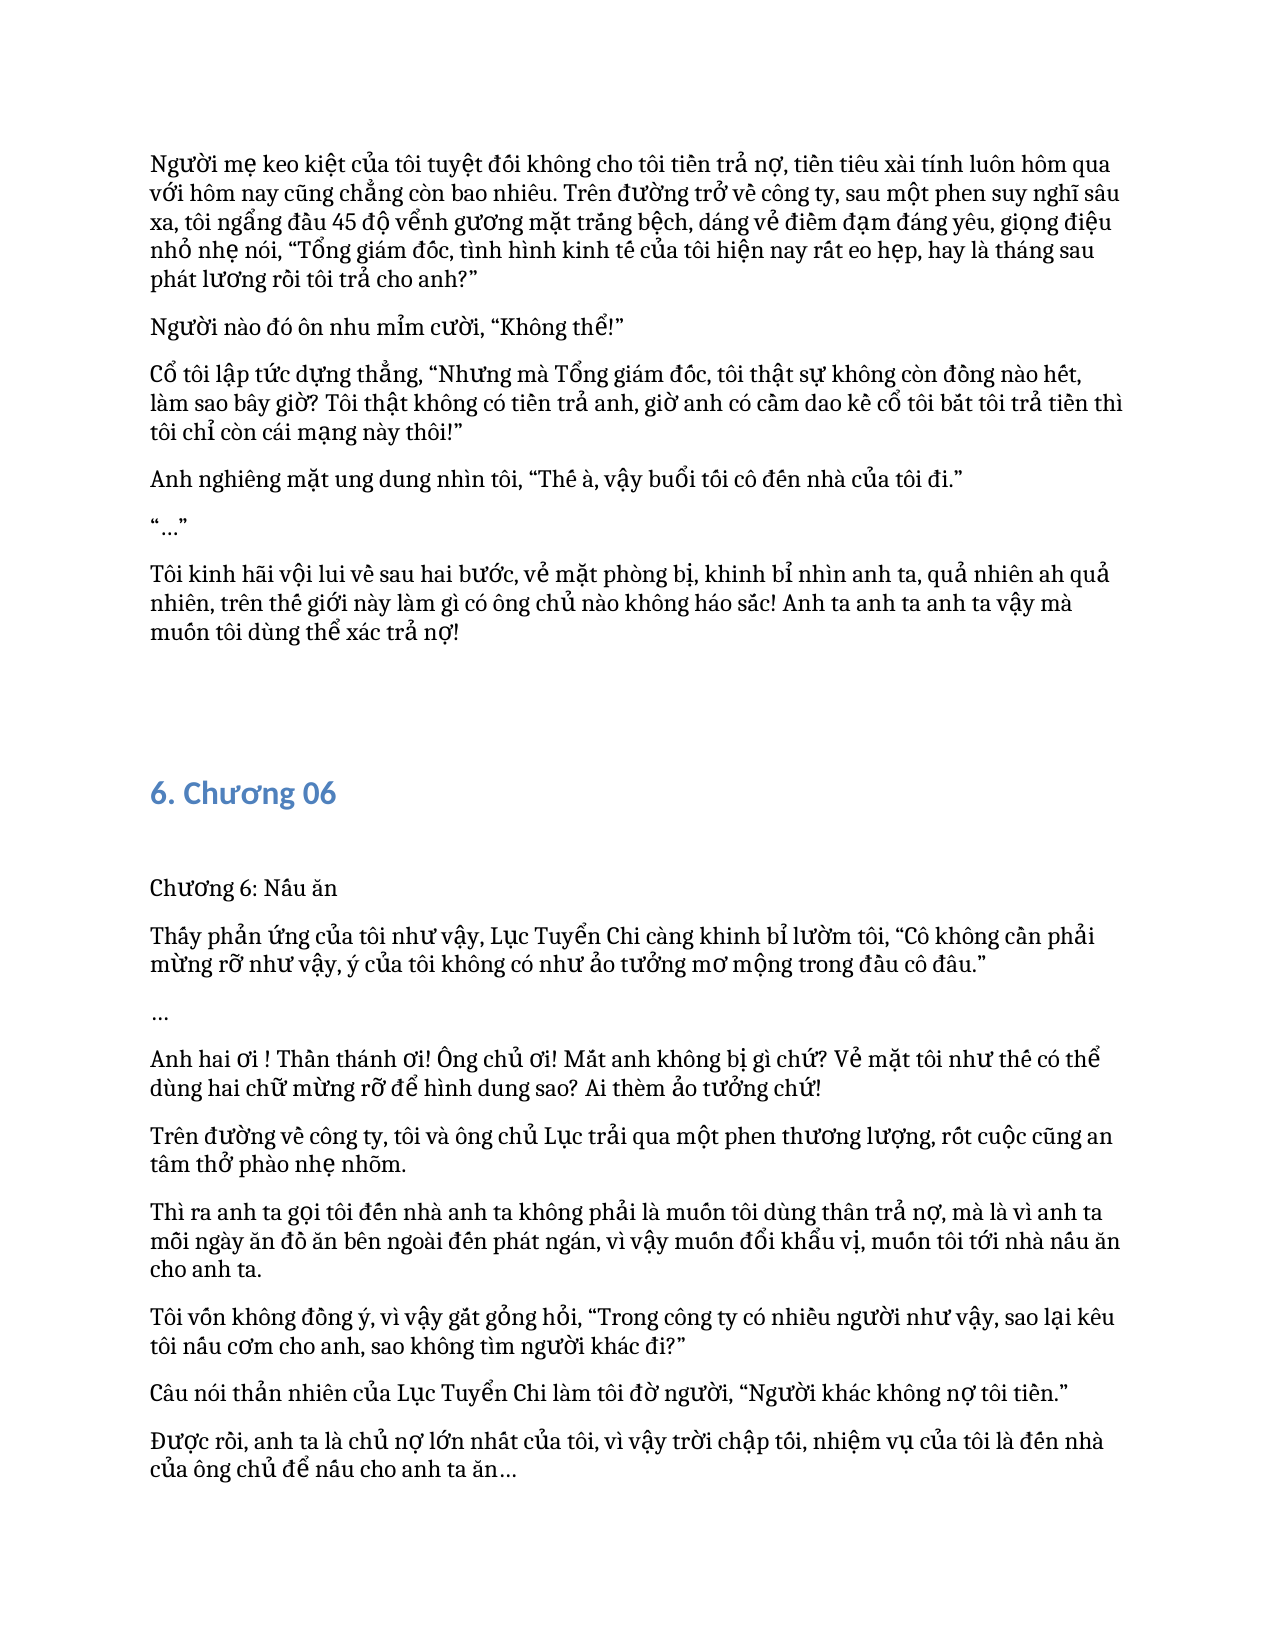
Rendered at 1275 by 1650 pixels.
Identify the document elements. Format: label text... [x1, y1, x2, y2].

text Được rồi, anh ta là chủ nợ lớn nhất của tôi, vì vậy trời chập tối, nhiệm vụ của tôi là đến nhà của ông chủ để nấu cho anh ta ăn… [150, 1427, 1125, 1484]
text Người nào đó ôn nhu mỉm cười, “Không thể!” [150, 312, 1125, 341]
text Chương 6: Nấu ăn [150, 817, 1125, 903]
subtitle 6. Chương 06 [150, 772, 1125, 813]
text … [150, 998, 1125, 1027]
text Tôi kinh hãi vội lui về sau hai bước, vẻ mặt phòng bị, khinh bỉ nhìn anh ta, quả nhiên ah quả nhiên, trên thế giới này làm gì có ông chủ nào không háo sắc! Anh ta anh ta anh ta vậy mà muốn tôi dùng thể xác trả nợ! [150, 560, 1125, 646]
text Anh hai ơi ! Thần thánh ơi! Ông chủ ơi! Mắt anh không bị gì chứ? Vẻ mặt tôi như thế có thể dùng hai chữ mừng rỡ để hình dung sao? Ai thèm ảo tưởng chứ! [150, 1045, 1125, 1103]
text Trên đường về công ty, tôi và ông chủ Lục trải qua một phen thương lượng, rốt cuộc cũng an tâm thở phào nhẹ nhõm. [150, 1122, 1125, 1179]
text Thì ra anh ta gọi tôi đến nhà anh ta không phải là muốn tôi dùng thân trả nợ, mà là vì anh ta mỗi ngày ăn đồ ăn bên ngoài đến phát ngán, vì vậy muốn đổi khẩu vị, muốn tôi tới nhà nấu ăn cho anh ta. [150, 1198, 1125, 1284]
text Cổ tôi lập tức dựng thẳng, “Nhưng mà Tổng giám đốc, tôi thật sự không còn đồng nào hết, làm sao bây giờ? Tôi thật không có tiền trả anh, giờ anh có cầm dao kề cổ tôi bắt tôi trả tiền thì tôi chỉ còn cái mạng này thôi!” [150, 360, 1125, 446]
text Câu nói thản nhiên của Lục Tuyển Chi làm tôi đờ người, “Người khác không nợ tôi tiền.” [150, 1379, 1125, 1408]
text Người mẹ keo kiệt của tôi tuyệt đối không cho tôi tiền trả nợ, tiền tiêu xài tính luôn hôm qua với hôm nay cũng chẳng còn bao nhiêu. Trên đường trở về công ty, sau một phen suy nghĩ sâu xa, tôi ngẩng đầu 45 độ vểnh gương mặt trắng bệch, dáng vẻ điềm đạm đáng yêu, giọng điệu nhỏ nhẹ nói, “Tổng giám đốc, tình hình kinh tế của tôi hiện nay rất eo hẹp, hay là tháng sau phát lương rồi tôi trả cho anh?” [150, 150, 1125, 294]
text Anh nghiêng mặt ung dung nhìn tôi, “Thế à, vậy buổi tối cô đến nhà của tôi đi.” [150, 465, 1125, 494]
text Thấy phản ứng của tôi như vậy, Lục Tuyển Chi càng khinh bỉ lườm tôi, “Cô không cần phải mừng rỡ như vậy, ý của tôi không có như ảo tưởng mơ mộng trong đầu cô đâu.” [150, 922, 1125, 979]
text “…” [150, 512, 1125, 541]
text Tôi vốn không đồng ý, vì vậy gắt gỏng hỏi, “Trong công ty có nhiều người như vậy, sao lại kêu tôi nấu cơm cho anh, sao không tìm người khác đi?” [150, 1303, 1125, 1360]
